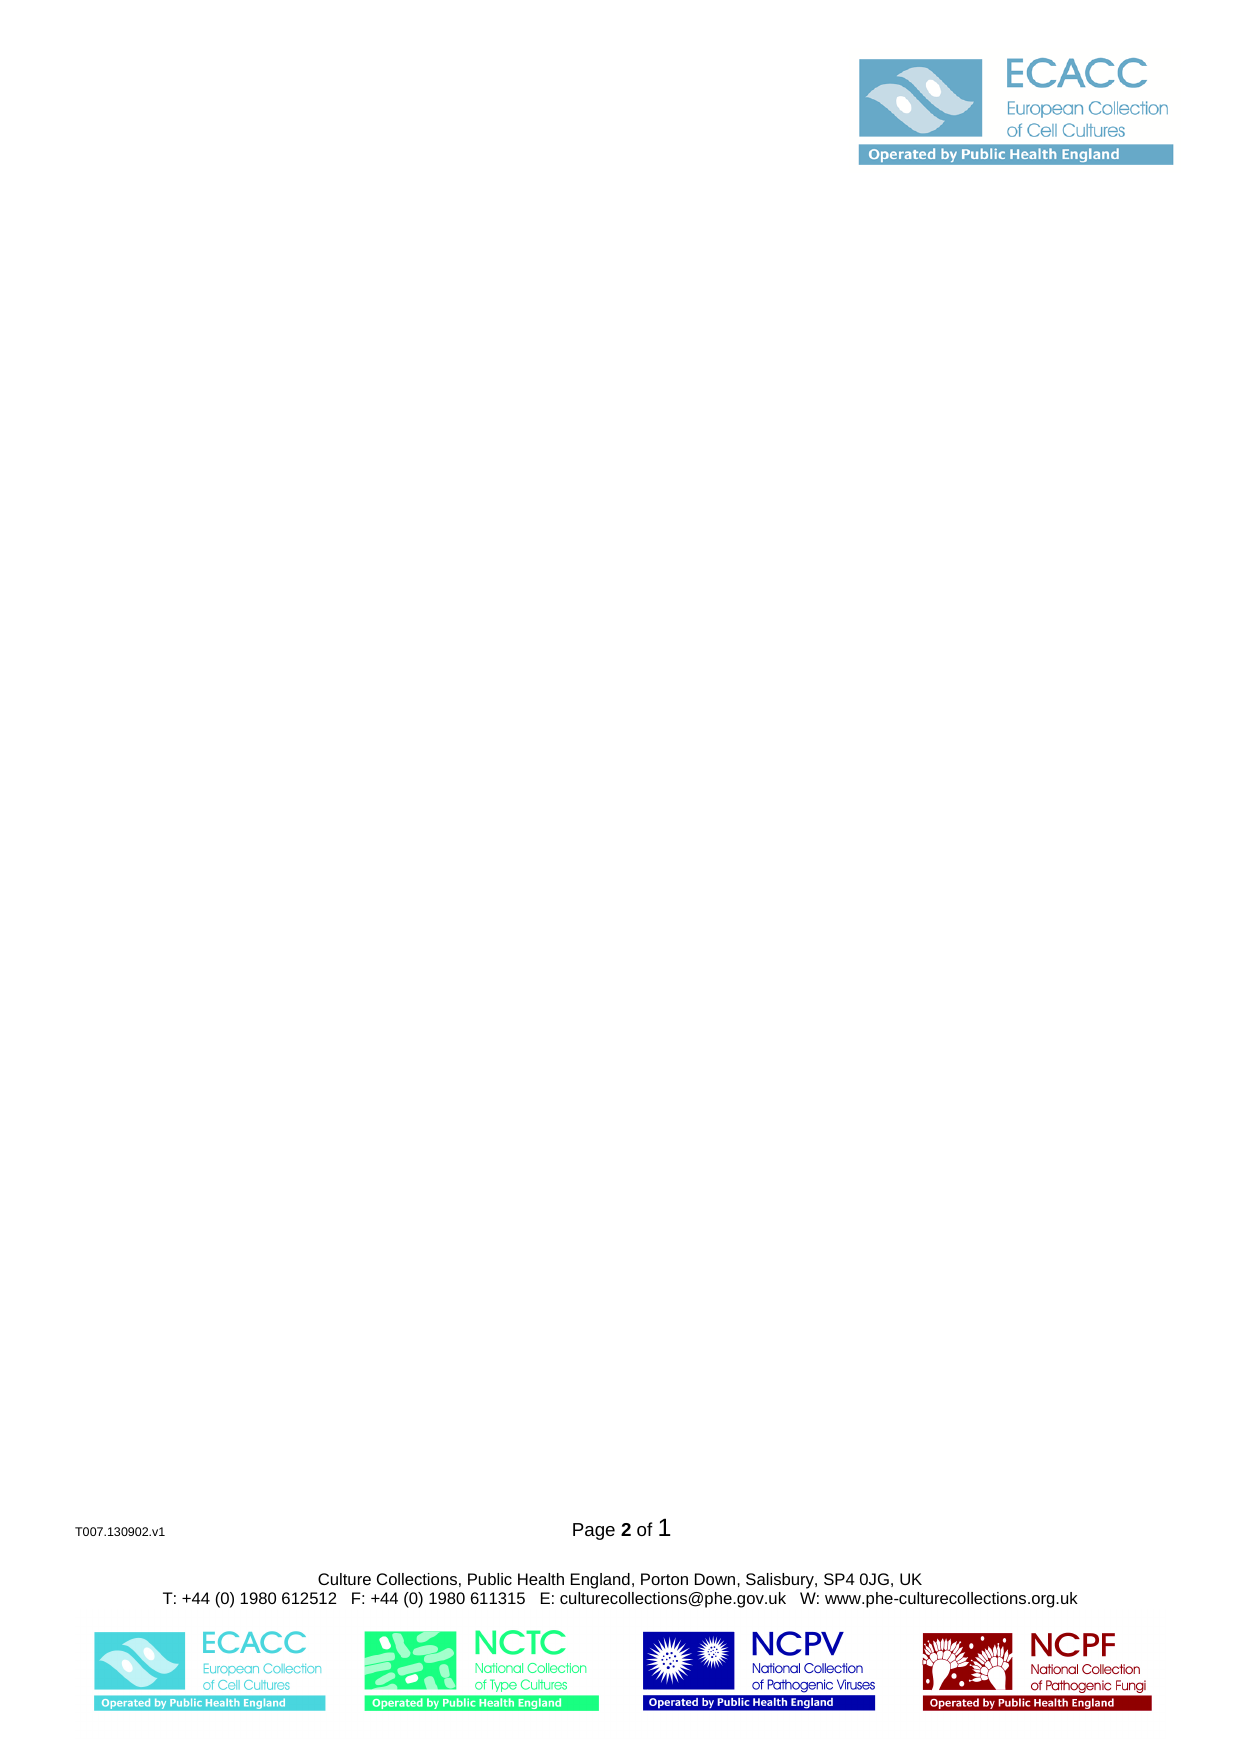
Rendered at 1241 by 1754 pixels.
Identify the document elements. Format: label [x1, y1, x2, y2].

picture [74, 1609, 1166, 1739]
picture [849, 48, 1182, 173]
